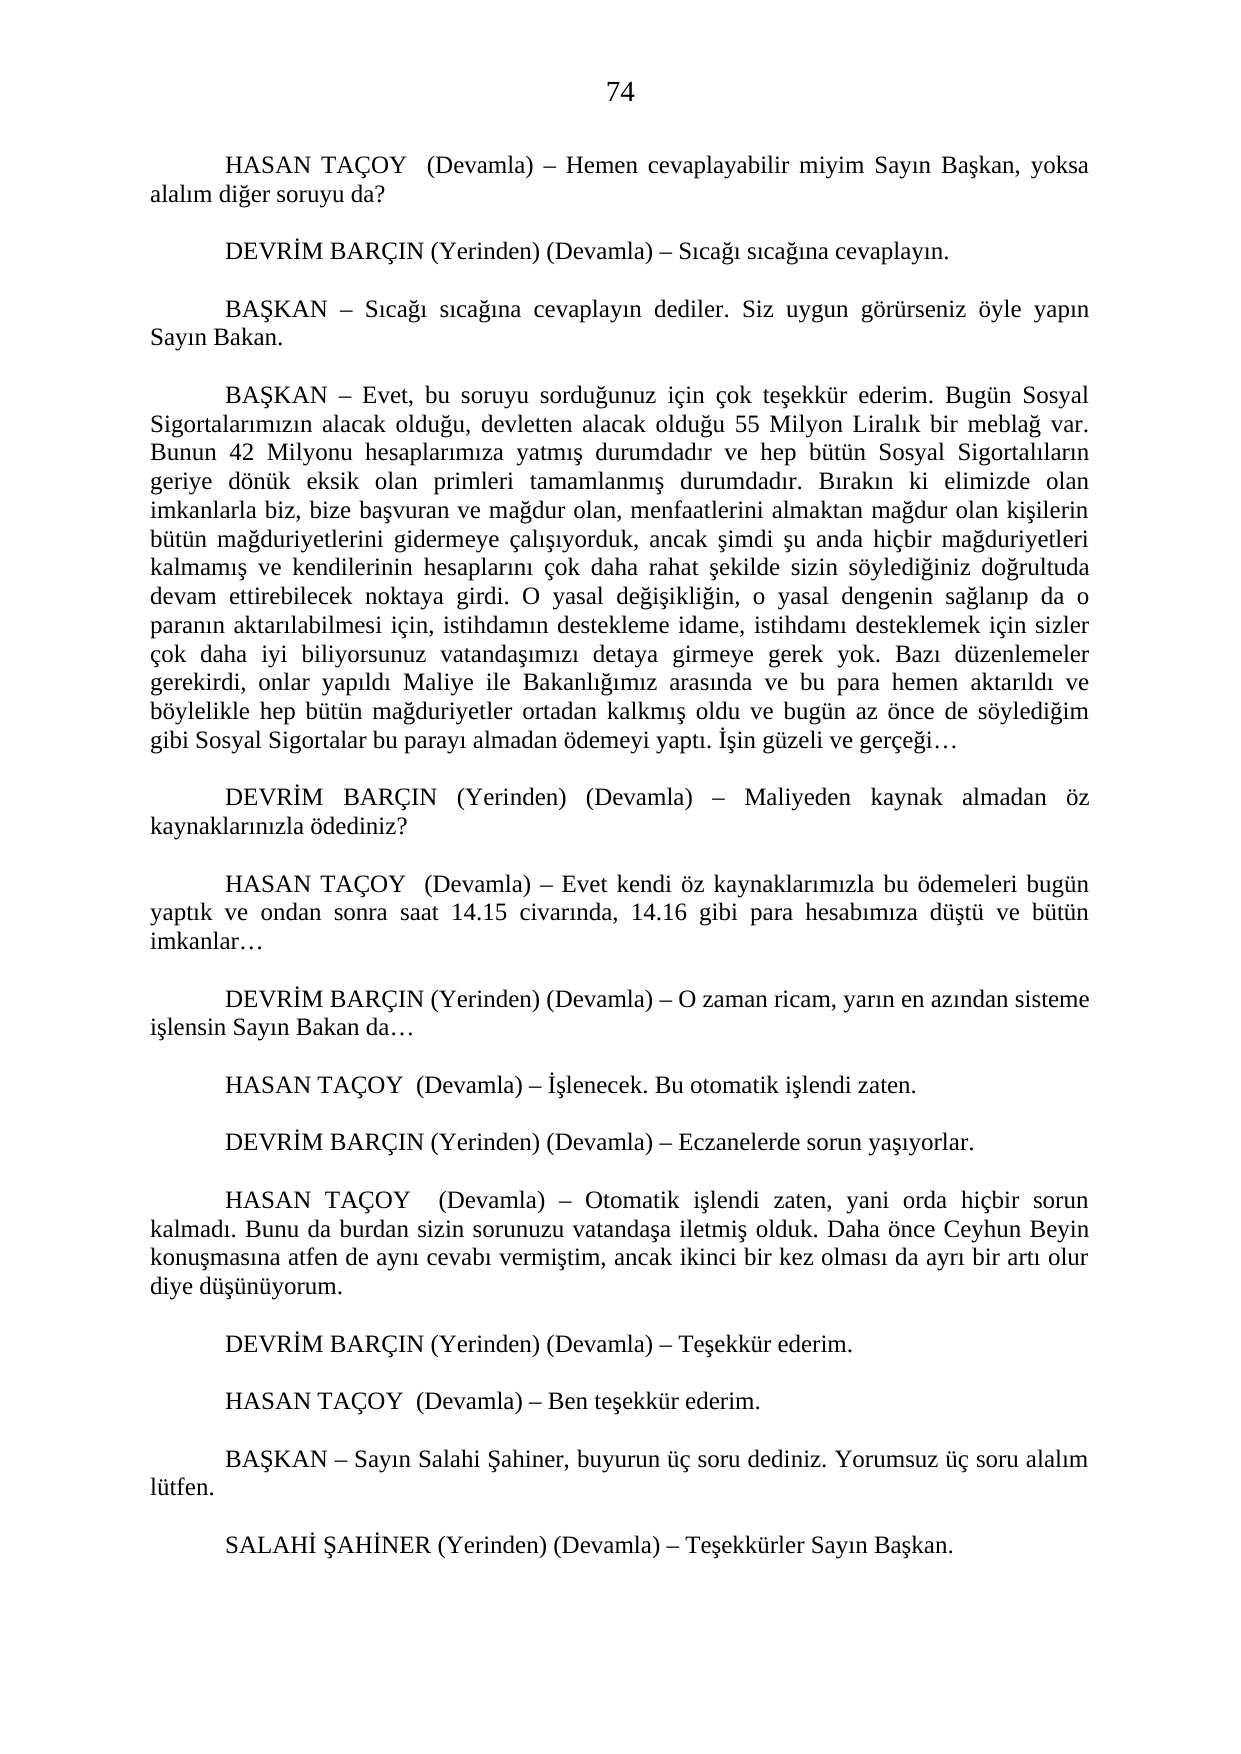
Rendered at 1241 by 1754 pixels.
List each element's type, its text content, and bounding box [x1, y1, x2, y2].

text BAŞKAN – Sıcağı sıcağına cevaplayın dediler. Siz uygun görürseniz öyle yapın Sayın Bakan. [150, 294, 1090, 351]
text BAŞKAN – Evet, bu soruyu sorduğunuz için çok teşekkür ederim. Bugün Sosyal Sigortalarımızın alacak olduğu, devletten alacak olduğu 55 Milyon Liralık bir meblağ var. Bunun 42 Milyonu hesaplarımıza yatmış durumdadır ve hep bütün Sosyal Sigortalıların geriye dönük eksik olan primleri tamamlanmış durumdadır. Bırakın ki elimizde olan imkanlarla biz, bize başvuran ve mağdur olan, menfaatlerini almaktan mağdur olan kişilerin bütün mağduriyetlerini gidermeye çalışıyorduk, ancak şimdi şu anda hiçbir mağduriyetleri kalmamış ve kendilerinin hesaplarını çok daha rahat şekilde sizin söylediğiniz doğrultuda devam ettirebilecek noktaya girdi. O yasal değişikliğin, o yasal dengenin sağlanıp da o paranın aktarılabilmesi için, istihdamın destekleme idame, istihdamı desteklemek için sizler çok daha iyi biliyorsunuz vatandaşımızı detaya girmeye gerek yok. Bazı düzenlemeler gerekirdi, onlar yapıldı Maliye ile Bakanlığımız arasında ve bu para hemen aktarıldı ve böylelikle hep bütün mağduriyetler ortadan kalkmış oldu ve bugün az önce de söylediğim gibi Sosyal Sigortalar bu parayı almadan ödemeyi yaptı. İşin güzeli ve gerçeği… [150, 380, 1090, 754]
text HASAN TAÇOY (Devamla) – İşlenecek. Bu otomatik işlendi zaten. [150, 1070, 1090, 1099]
text DEVRİM BARÇIN (Yerinden) (Devamla) – Sıcağı sıcağına cevaplayın. [150, 236, 1090, 265]
text SALAHİ ŞAHİNER (Yerinden) (Devamla) – Teşekkürler Sayın Başkan. [150, 1530, 1090, 1559]
text HASAN TAÇOY (Devamla) – Hemen cevaplayabilir miyim Sayın Başkan, yoksa alalım diğer soruyu da? [150, 150, 1090, 207]
text DEVRİM BARÇIN (Yerinden) (Devamla) – Maliyeden kaynak almadan öz kaynaklarınızla ödediniz? [150, 782, 1090, 840]
text DEVRİM BARÇIN (Yerinden) (Devamla) – Eczanelerde sorun yaşıyorlar. [150, 1127, 1090, 1156]
text HASAN TAÇOY (Devamla) – Ben teşekkür ederim. [150, 1386, 1090, 1415]
text DEVRİM BARÇIN (Yerinden) (Devamla) – O zaman ricam, yarın en azından sisteme işlensin Sayın Bakan da… [150, 984, 1090, 1041]
text BAŞKAN – Sayın Salahi Şahiner, buyurun üç soru dediniz. Yorumsuz üç soru alalım lütfen. [150, 1444, 1090, 1501]
text HASAN TAÇOY (Devamla) – Otomatik işlendi zaten, yani orda hiçbir sorun kalmadı. Bunu da burdan sizin sorunuzu vatandaşa iletmiş olduk. Daha önce Ceyhun Beyin konuşmasına atfen de aynı cevabı vermiştim, ancak ikinci bir kez olması da ayrı bir artı olur diye düşünüyorum. [150, 1185, 1090, 1300]
text DEVRİM BARÇIN (Yerinden) (Devamla) – Teşekkür ederim. [150, 1329, 1090, 1357]
text HASAN TAÇOY (Devamla) – Evet kendi öz kaynaklarımızla bu ödemeleri bugün yaptık ve ondan sonra saat 14.15 civarında, 14.16 gibi para hesabımıza düştü ve bütün imkanlar… [150, 869, 1090, 955]
